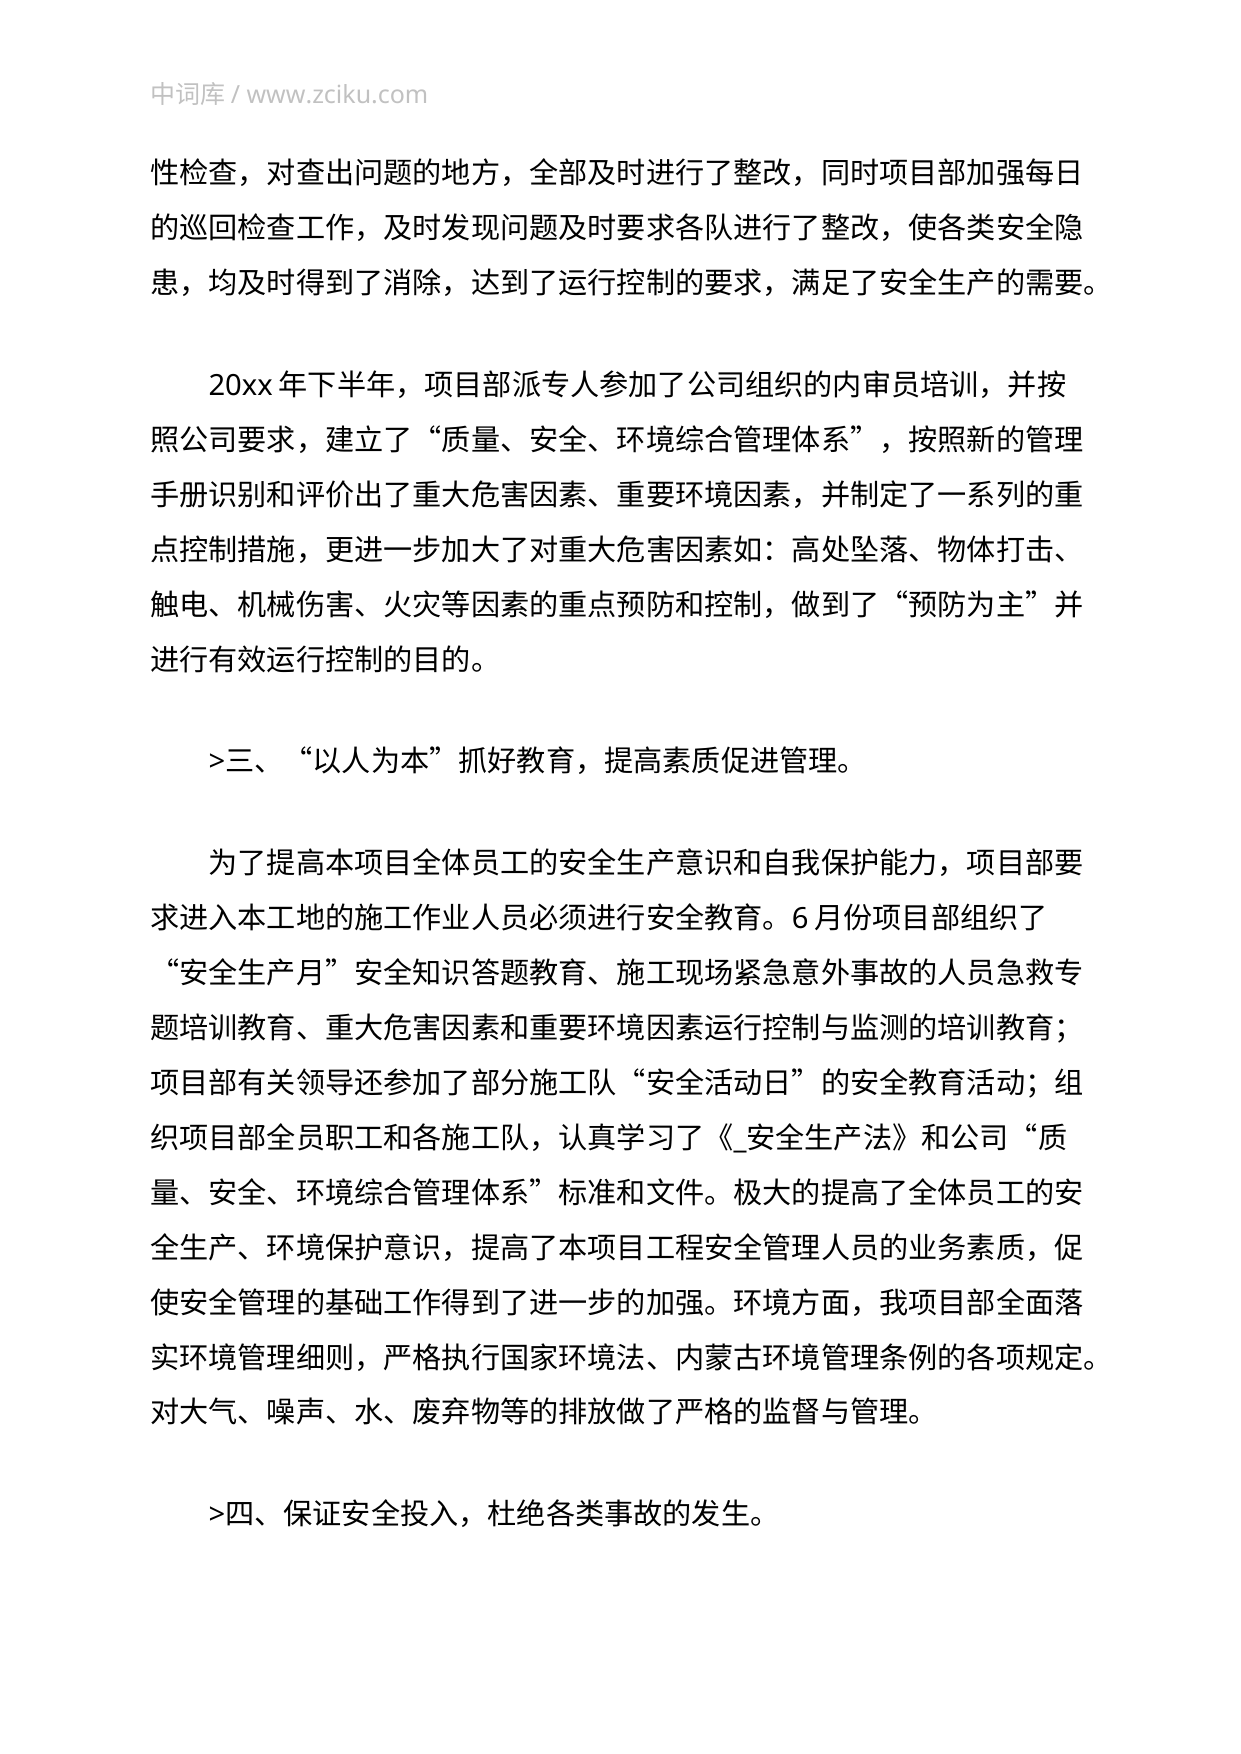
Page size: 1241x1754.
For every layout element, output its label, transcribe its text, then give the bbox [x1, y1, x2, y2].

text >四、保证安全投入，杜绝各类事故的发生。 [150, 1491, 1090, 1533]
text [150, 150, 1090, 302]
text 为了提高本项目全体员工的安全生产意识和自我保护能力，项目部要求进入本工地的施工作业人员必须进行安全教育。6月份项目部组织了“安全生产月”安全知识答题教育、施工现场紧急意外事故的人员急救专题培训教育、重大危害因素和重要环境因素运行控制与监测的培训教育；项目部有关领导还参加了部分施工队“安全活动日”的安全教育活动；组织项目部全员职工和各施工队，认真学习了《_安全生产法》和公司“质量、安全、环境综合管理体系”标准和文件。极大的提高了全体员工的安全生产、环境保护意识，提高了本项目工程安全管理人员的业务素质，促使安全管理的基础工作得到了进一步的加强。环境方面，我项目部全面落实环境管理细则，严格执行国家环境法、内蒙古环境管理条例的各项规定。对大气、噪声、水、废弃物等的排放做了严格的监督与管理。 [150, 840, 1090, 1431]
text >三、“以人为本”抓好教育，提高素质促进管理。 [150, 738, 1090, 780]
text 20xx年下半年，项目部派专人参加了公司组织的内审员培训，并按照公司要求，建立了“质量、安全、环境综合管理体系”，按照新的管理手册识别和评价出了重大危害因素、重要环境因素，并制定了一系列的重点控制措施，更进一步加大了对重大危害因素如：高处坠落、物体打击、触电、机械伤害、火灾等因素的重点预防和控制，做到了“预防为主”并进行有效运行控制的目的。 [150, 362, 1090, 678]
